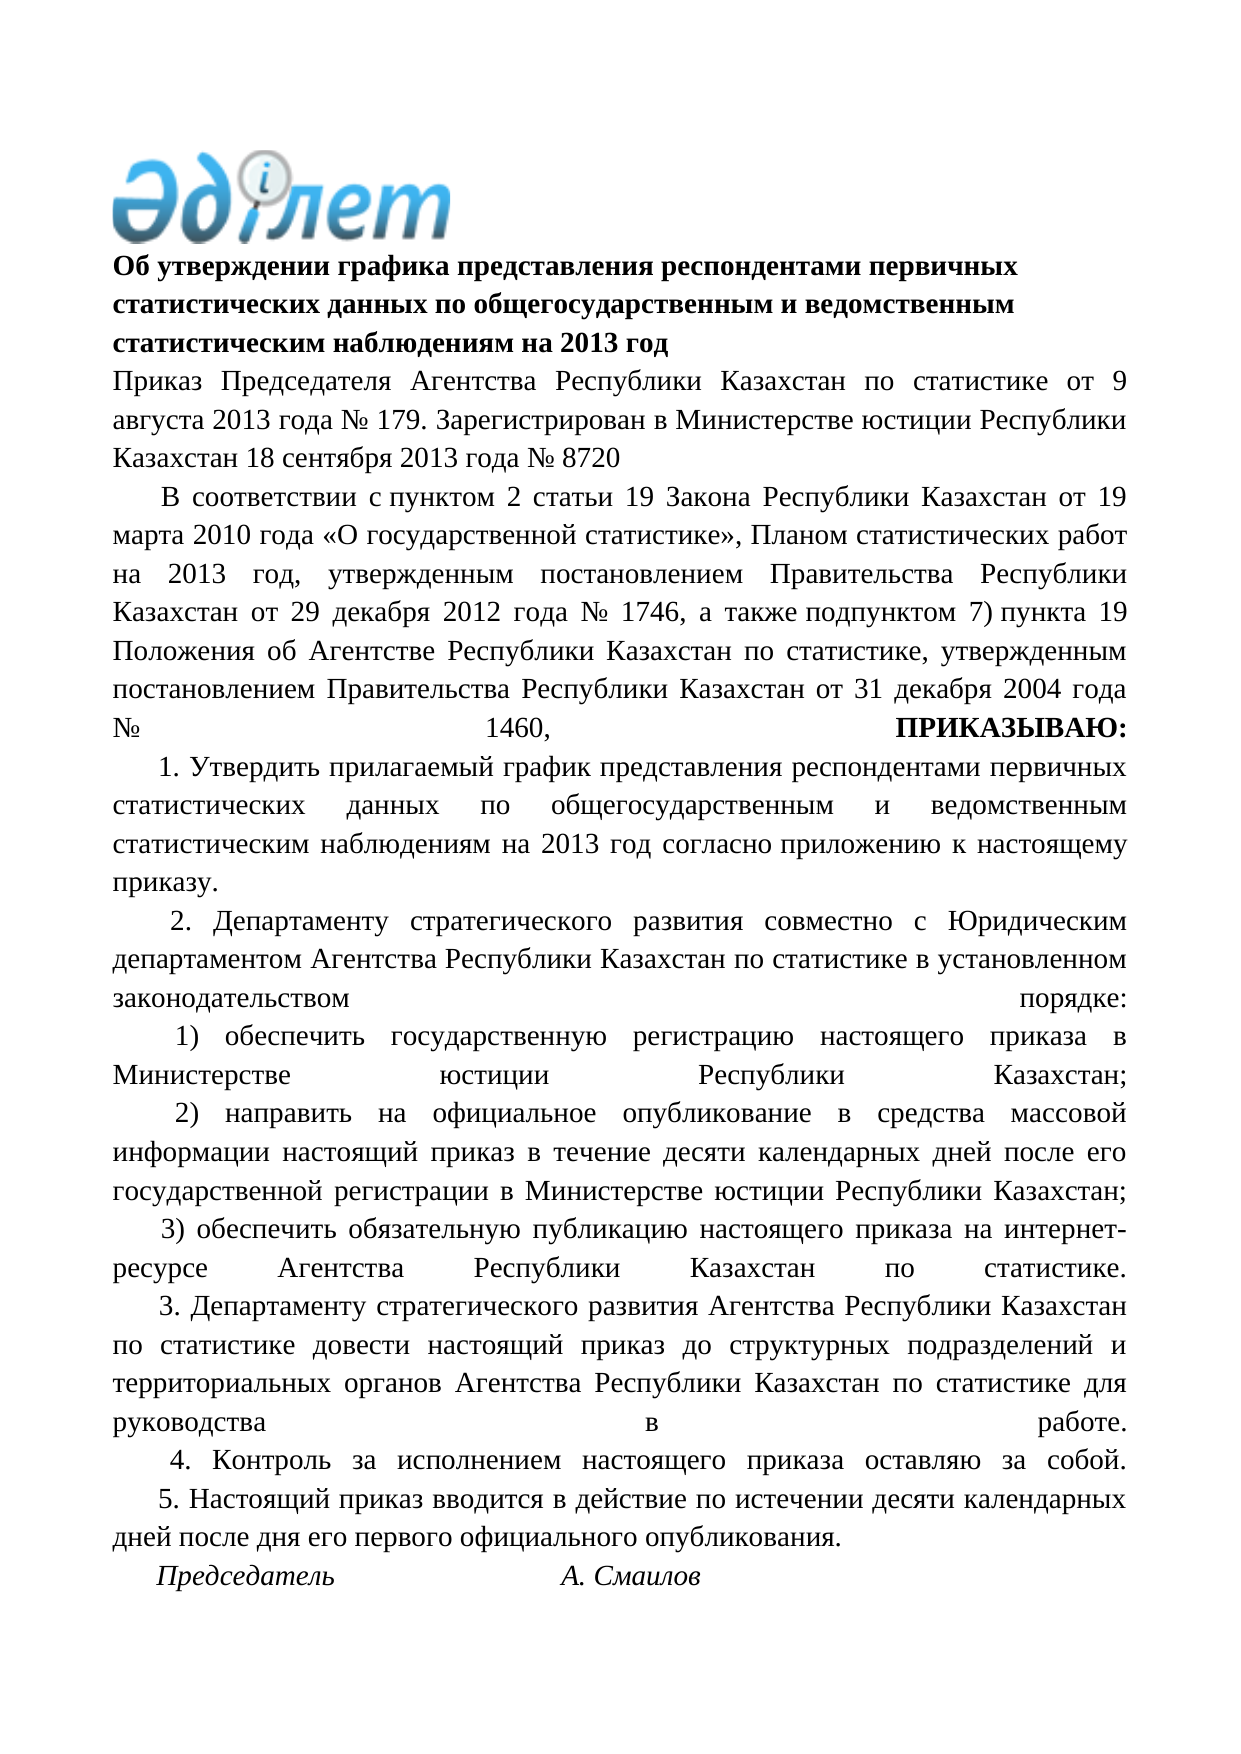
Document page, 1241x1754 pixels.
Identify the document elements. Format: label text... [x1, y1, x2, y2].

text Об утверждении графика представления респондентами первичных статистических данных по общегосударственным и ведомственным статистическим наблюдениям на 2013 год [112, 248, 1128, 358]
text Приказ Председателя Агентства Республики Казахстан по статистике от 9 августа 2013 года № 179. Зарегистрирован в Министерстве юстиции Республики Казахстан 18 сентября 2013 года № 8720 [112, 363, 1128, 474]
text Председатель А. Смаилов [112, 1558, 1128, 1592]
text В соответствии с пунктом 2 статьи 19 Закона Республики Казахстан от 19 марта 2010 года «О государственной статистике», Планом статистических работ на 2013 год, утвержденным постановлением Правительства Республики Казахстан от 29 декабря 2012 года № 1746, а также подпунктом 7) пункта 19 Положения об Агентстве Республики Казахстан по статистике, утвержденным постановлением Правительства Республики Казахстан от 31 декабря 2004 года № 1460, ПРИКАЗЫВАЮ: 1. Утвердить прилагаемый график представления респондентами первичных статистических данных по общегосударственным и ведомственным статистическим наблюдениям на 2013 год согласно приложению к настоящему приказу. 2. Департаменту стратегического развития совместно с Юридическим департаментом Агентства Республики Казахстан по статистике в установленном законодательством порядке: 1) обеспечить государственную регистрацию настоящего приказа в Министерстве юстиции Республики Казахстан; 2) направить на официальное опубликование в средства массовой информации настоящий приказ в течение десяти календарных дней после его государственной регистрации в Министерстве юстиции Республики Казахстан; 3) обеспечить обязательную публикацию настоящего приказа на интернет-ресурсе Агентства Республики Казахстан по статистике. 3. Департаменту стратегического развития Агентства Республики Казахстан по статистике довести настоящий приказ до структурных подразделений и территориальных органов Агентства Республики Казахстан по статистике для руководства в работе. 4. Контроль за исполнением настоящего приказа оставляю за собой. 5. Настоящий приказ вводится в действие по истечении десяти календарных дней после дня его первого официального опубликования. [112, 479, 1128, 1553]
picture [112, 150, 451, 244]
